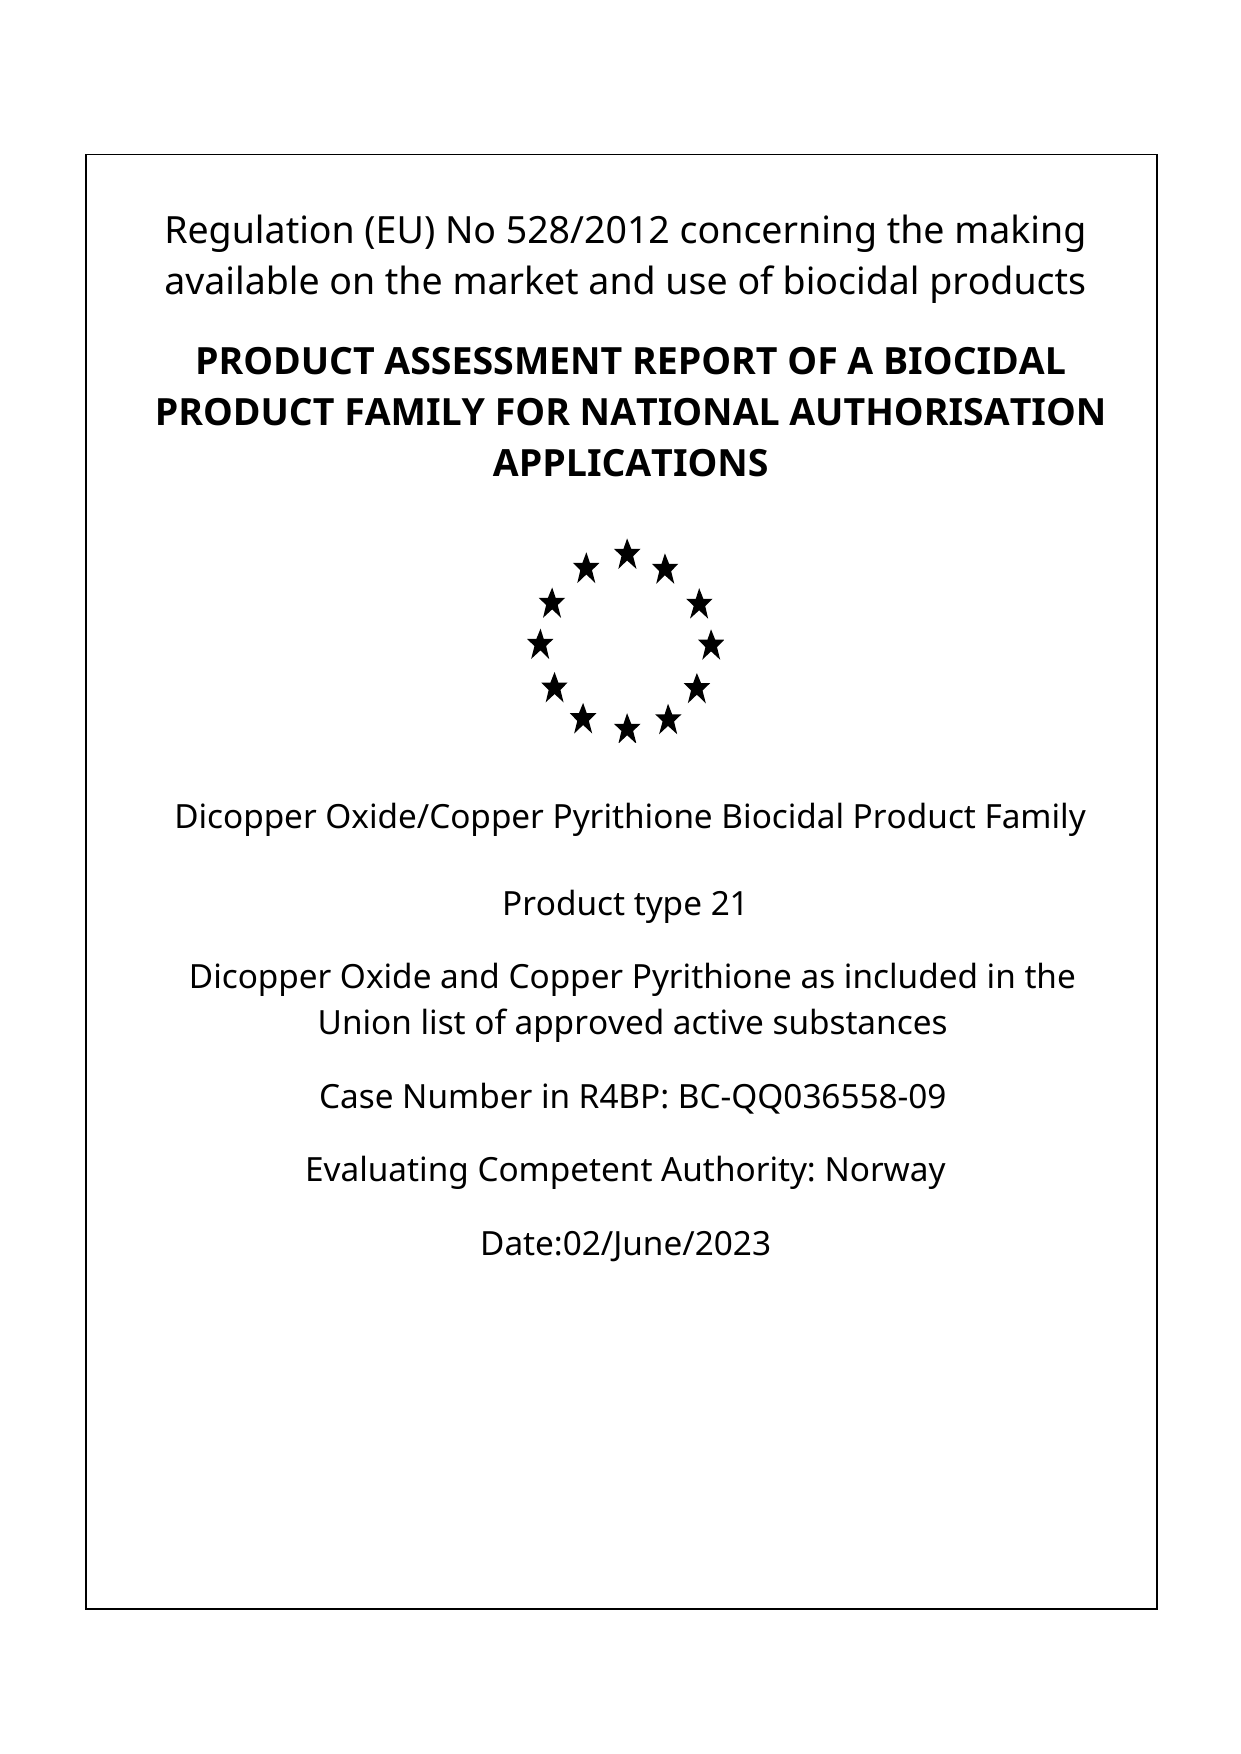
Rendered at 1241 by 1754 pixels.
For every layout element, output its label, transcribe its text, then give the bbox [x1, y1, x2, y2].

text Regulation (EU) No 528/2012 concerning the making available on the market and use of biocidal products [136, 203, 1115, 306]
text Product type 21 [136, 879, 1115, 925]
text PRODUCT ASSESSMENT REPORT OF A BIOCIDAL PRODUCT FAMILY FOR NATIONAL AUTHORISATION APPLICATIONS [151, 334, 1110, 487]
text Case Number in R4BP: BC-QQ036558-09 [151, 1072, 1115, 1118]
text Date:02/June/2023 [136, 1220, 1115, 1266]
text Dicopper Oxide and Copper Pyrithione as included in the Union list of approved active substances [151, 953, 1115, 1044]
text Evaluating Competent Authority: Norway [136, 1146, 1115, 1192]
text Dicopper Oxide/Copper Pyrithione Biocidal Product Family [151, 793, 1110, 838]
